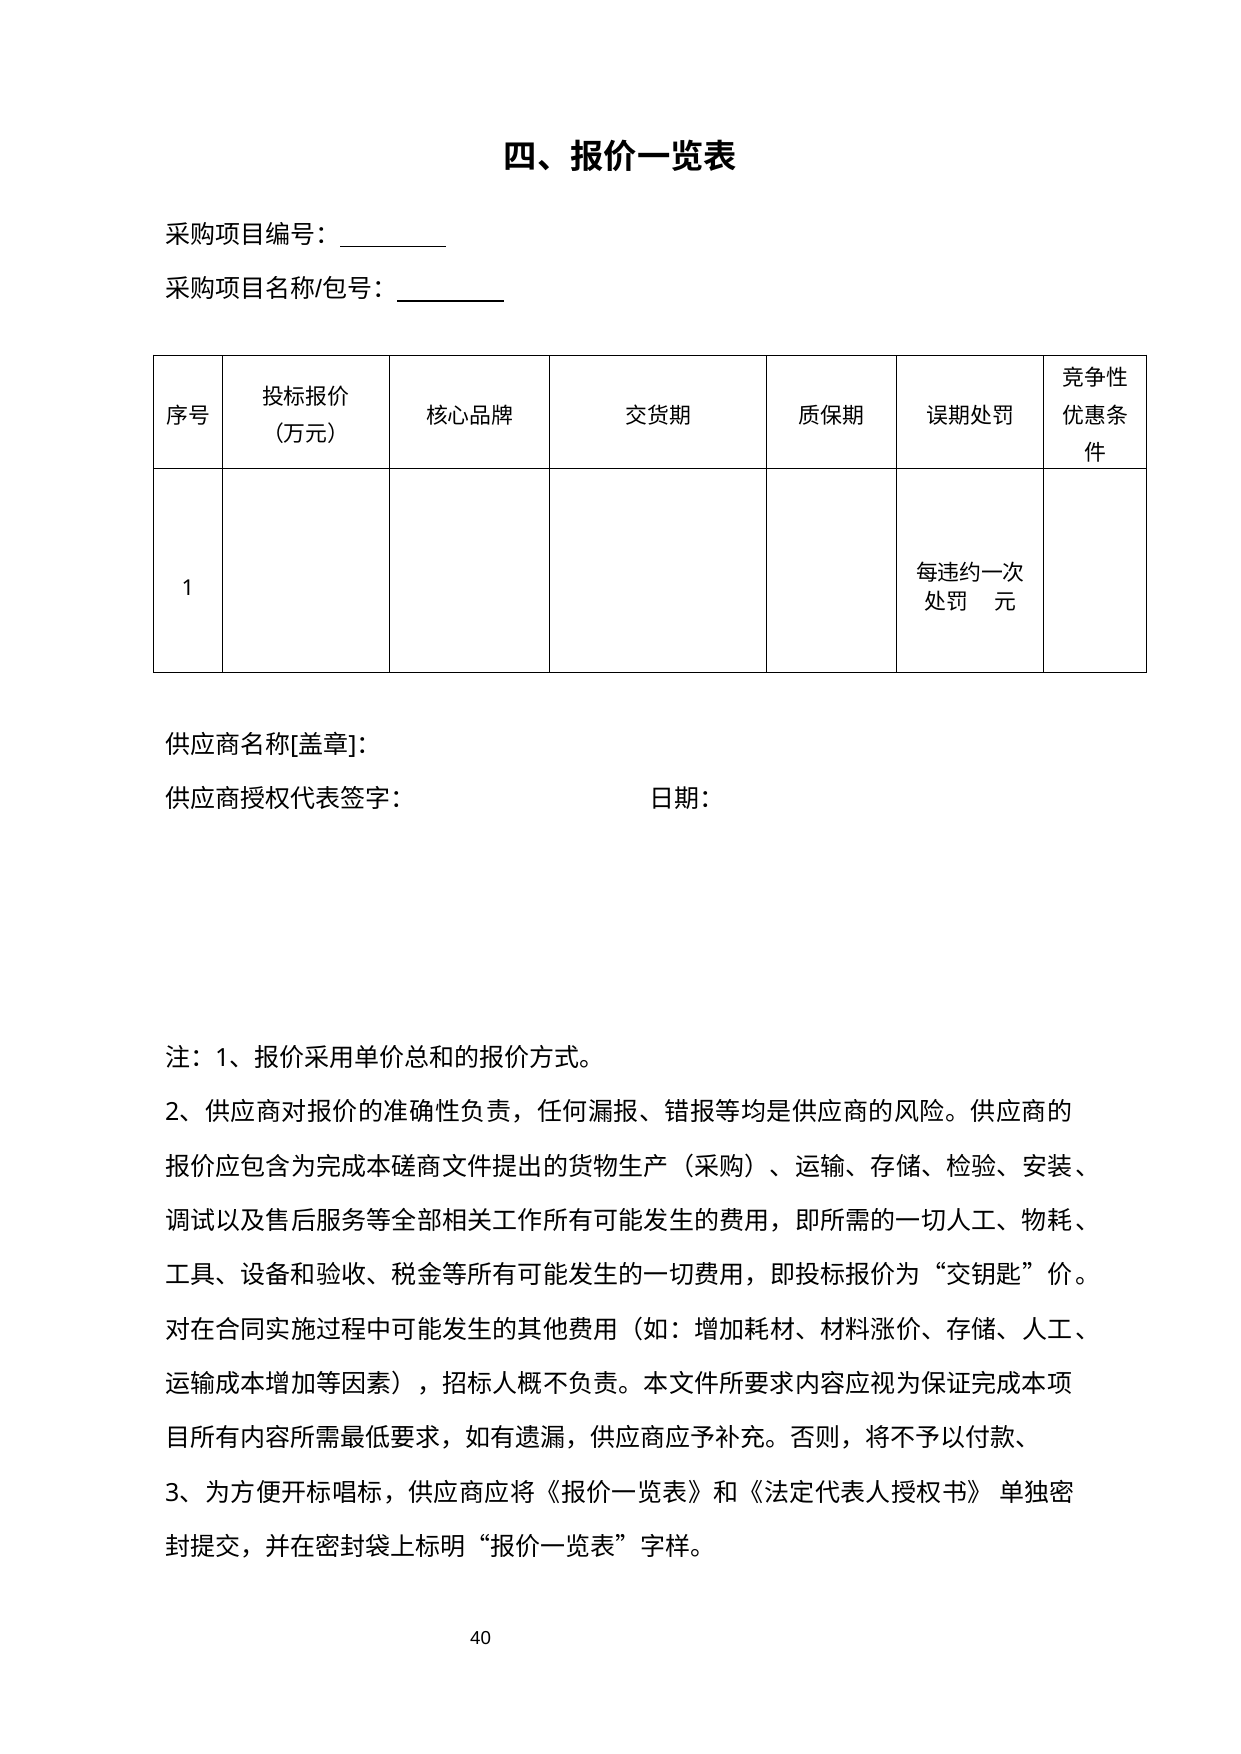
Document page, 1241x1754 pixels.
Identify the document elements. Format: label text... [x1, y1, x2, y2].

text 2、供应商对报价的准确性负责，任何漏报、错报等均是供应商的风险。供应商的报价应包含为完成本磋商文件提出的货物生产（采购）、运输、存储、检验、安装、调试以及售后服务等全部相关工作所有可能发生的费用，即所需的一切人工、物耗、工具、设备和验收、税金等所有可能发生的一切费用，即投标报价为“交钥匙”价。对在合同实施过程中可能发生的其他费用（如：增加耗材、材料涨价、存储、人工、运输成本增加等因素），招标人概不负责。本文件所要求内容应视为保证完成本项目所有内容所需最低要求，如有遗漏，供应商应予补充。否则，将不予以付款、 [165, 1092, 1075, 1454]
text 3、为方便开标唱标，供应商应将《报价一览表》和《法定代表人授权书》 单独密封提交，并在密封袋上标明“报价一览表”字样。 [165, 1472, 1075, 1563]
table_header 序号 [154, 356, 222, 468]
table_header 质保期 [767, 356, 896, 468]
table_cell [1044, 469, 1146, 672]
table_header 竞争性优惠条件 [1044, 356, 1146, 468]
table_cell 每违约一次处罚 元 [897, 469, 1043, 672]
text 注：1、报价采用单价总和的报价方式。 [165, 1037, 1075, 1073]
text 采购项目编号： [165, 214, 1075, 251]
text 采购项目名称/包号： [165, 269, 1075, 305]
text 供应商名称[盖章]： [165, 724, 1075, 761]
text 供应商授权代表签字： 日期： [165, 779, 1075, 815]
table_cell 1 [154, 469, 222, 672]
table_cell [550, 469, 766, 672]
table_cell [767, 469, 896, 672]
table_header 误期处罚 [897, 356, 1043, 468]
table_header 核心品牌 [390, 356, 549, 468]
table_header 投标报价 （万元） [223, 356, 389, 468]
table_cell [223, 469, 389, 672]
text 四、报价一览表 [165, 130, 1075, 178]
table_header 交货期 [550, 356, 766, 468]
table_cell [390, 469, 549, 672]
